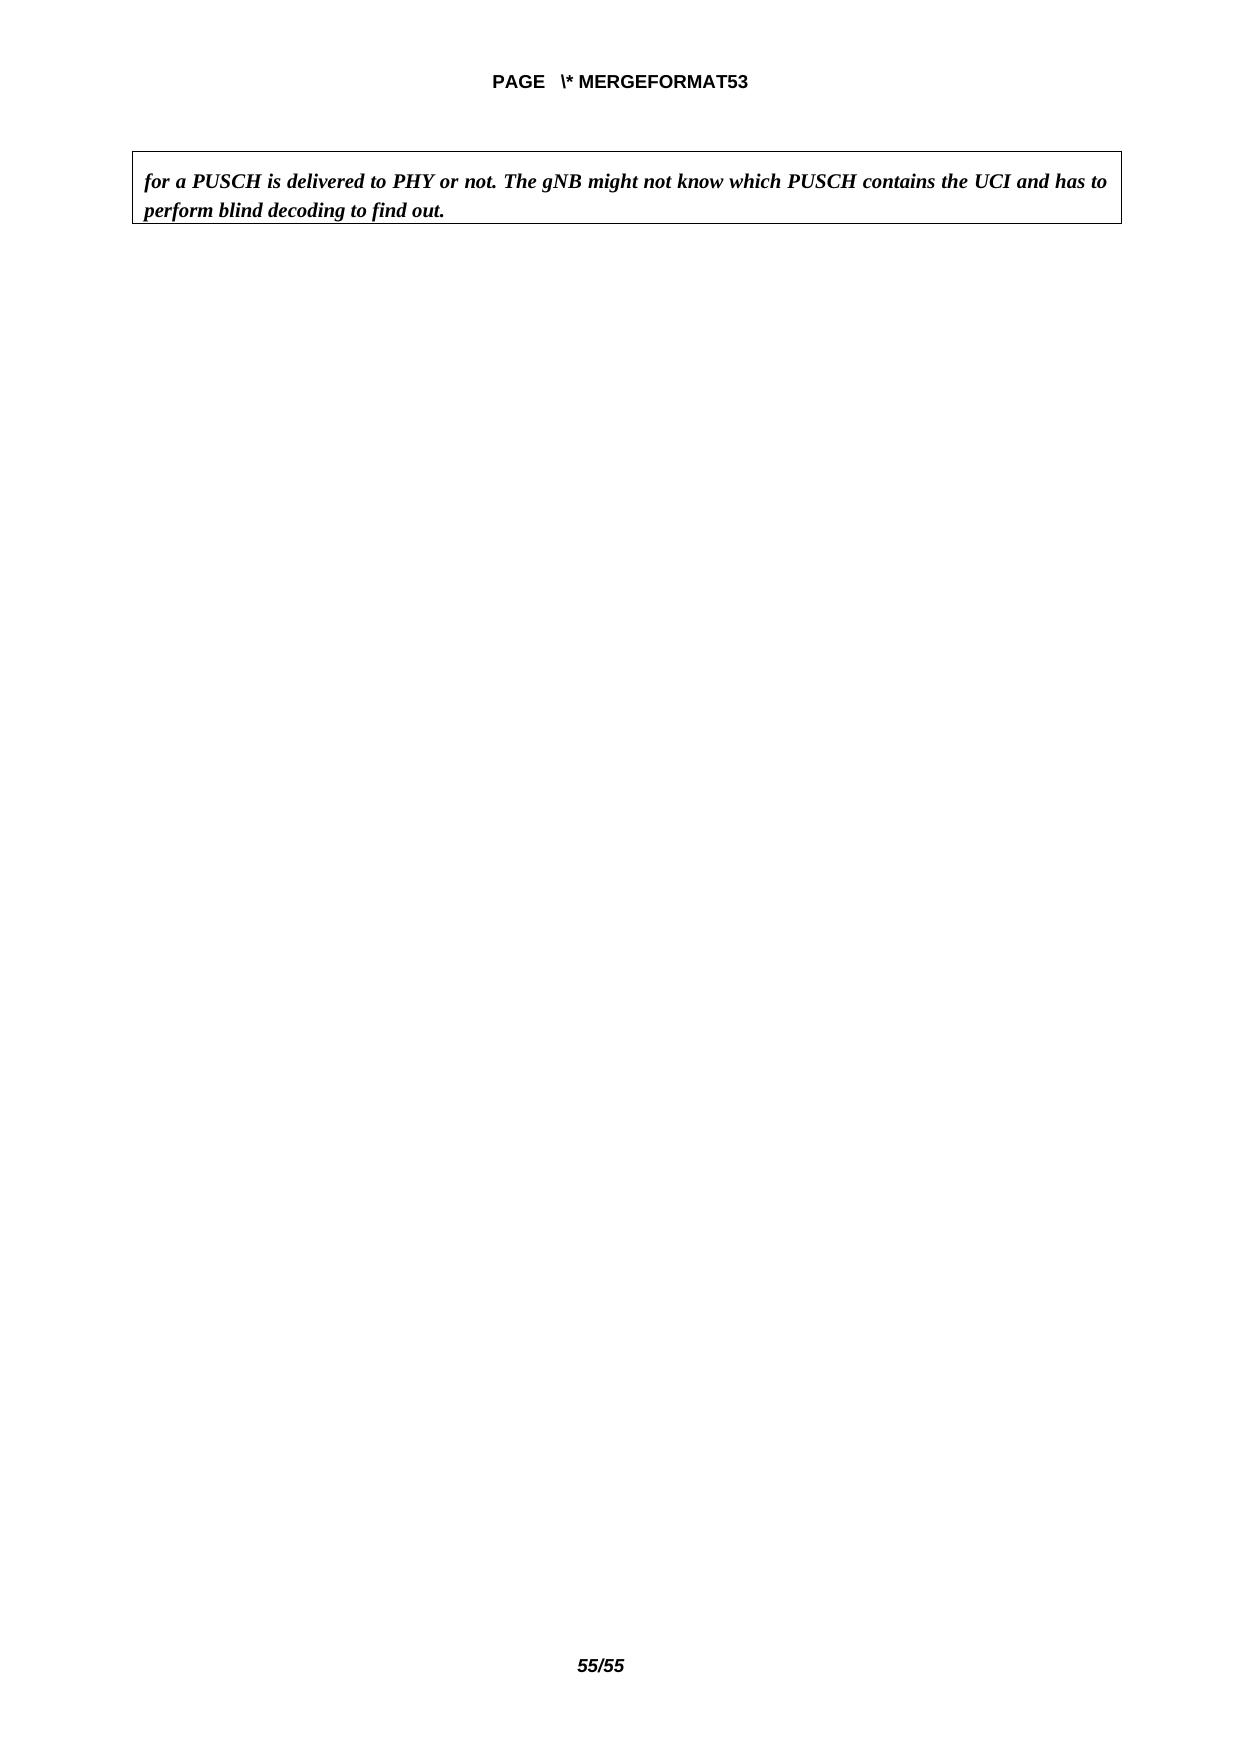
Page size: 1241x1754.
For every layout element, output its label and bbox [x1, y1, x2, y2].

table_header [133, 152, 1121, 222]
